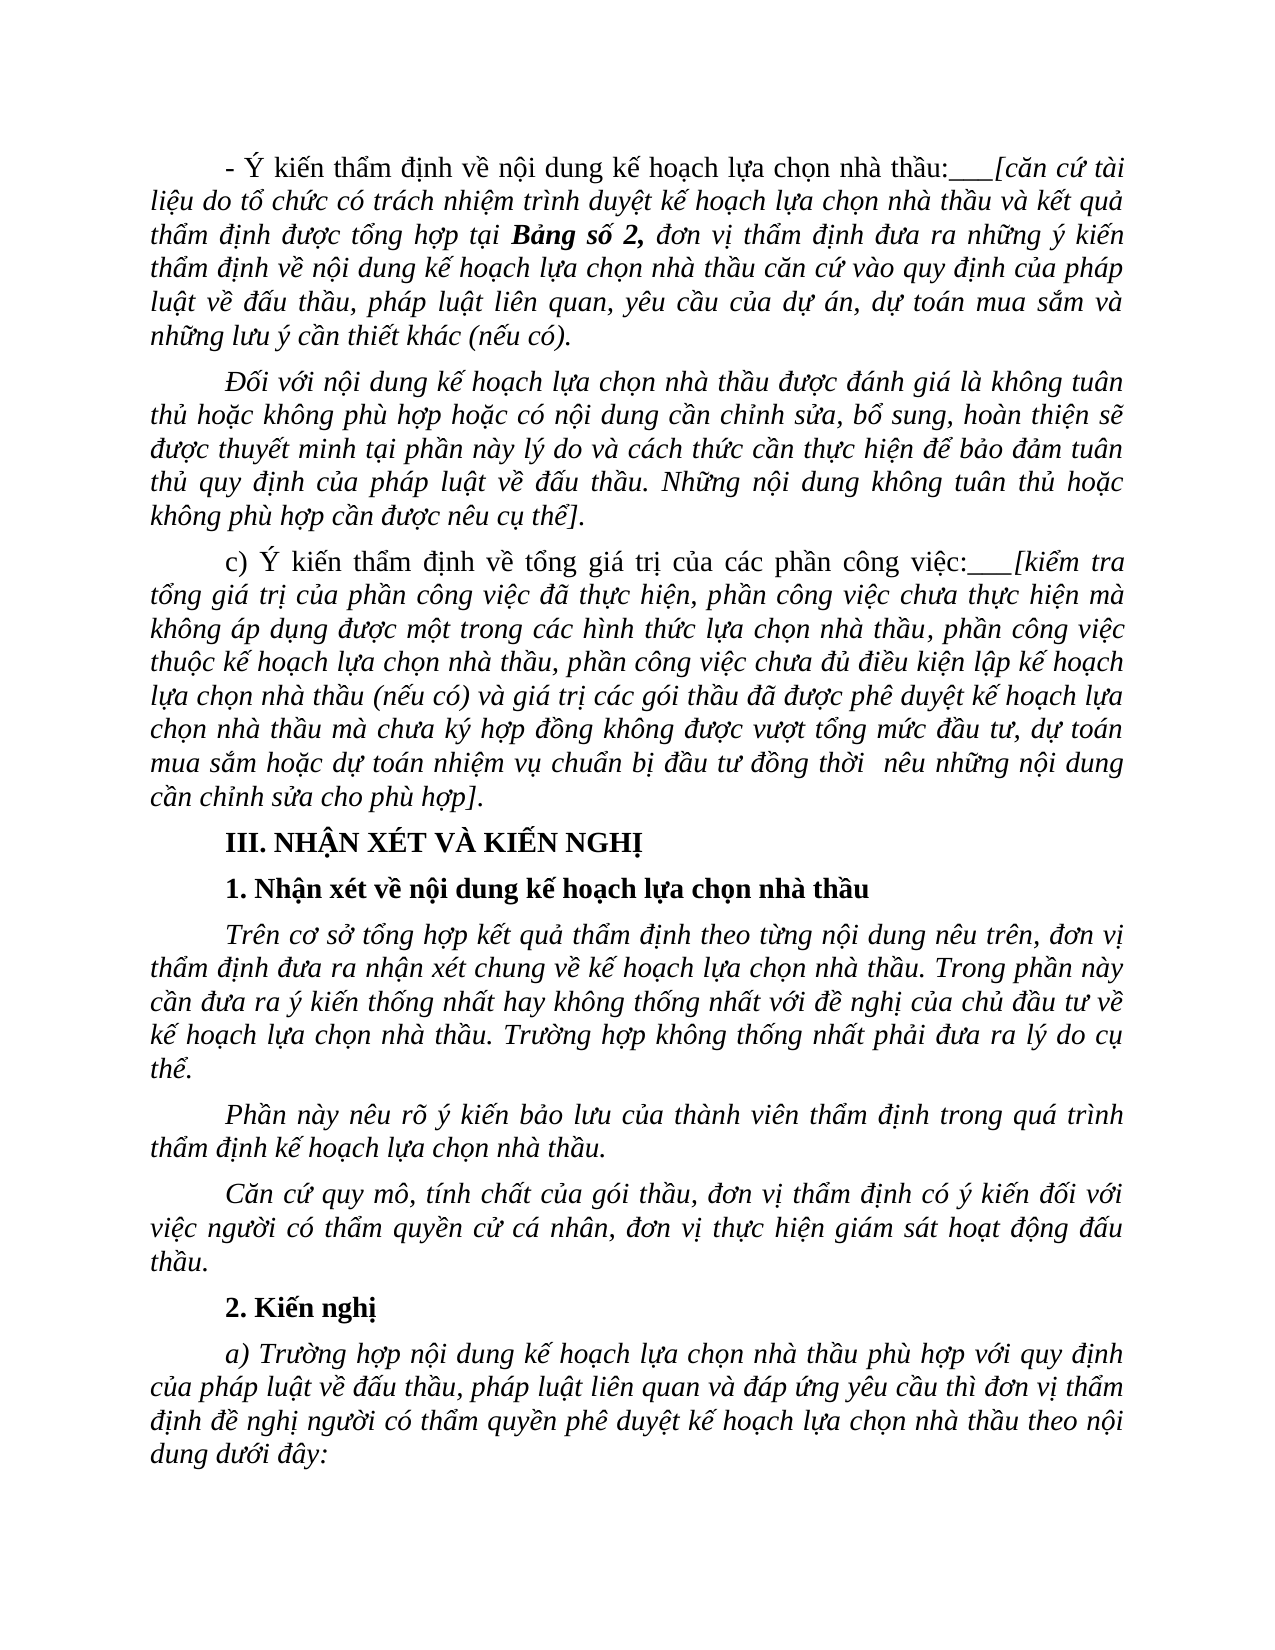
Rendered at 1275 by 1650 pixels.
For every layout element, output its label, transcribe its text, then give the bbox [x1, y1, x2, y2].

text - Ý kiến thẩm định về nội dung kế hoạch lựa chọn nhà thầu:___[căn cứ tài liệu do tổ chức có trách nhiệm trình duyệt kế hoạch lựa chọn nhà thầu và kết quả thẩm định được tổng hợp tại Bảng số 2, đơn vị thẩm định đưa ra những ý kiến thẩm định về nội dung kế hoạch lựa chọn nhà thầu căn cứ vào quy định của pháp luật về đấu thầu, pháp luật liên quan, yêu cầu của dự án, dự toán mua sắm và những lưu ý cần thiết khác (nếu có). [150, 150, 1125, 351]
text III. NHẬN XÉT VÀ KIẾN NGHỊ [150, 825, 1125, 858]
text Trên cơ sở tổng hợp kết quả thẩm định theo từng nội dung nêu trên, đơn vị thẩm định đưa ra nhận xét chung về kế hoạch lựa chọn nhà thầu. Trong phần này cần đưa ra ý kiến thống nhất hay không thống nhất với đề nghị của chủ đầu tư về kế hoạch lựa chọn nhà thầu. Trường hợp không thống nhất phải đưa ra lý do cụ thể. [150, 917, 1125, 1084]
text 2. Kiến nghị [150, 1290, 1125, 1323]
text Đối với nội dung kế hoạch lựa chọn nhà thầu được đánh giá là không tuân thủ hoặc không phù hợp hoặc có nội dung cần chỉnh sửa, bổ sung, hoàn thiện sẽ được thuyết minh tại phần này lý do và cách thức cần thực hiện để bảo đảm tuân thủ quy định của pháp luật về đấu thầu. Những nội dung không tuân thủ hoặc không phù hợp cần được nêu cụ thể]. [150, 364, 1125, 531]
text a) Trường hợp nội dung kế hoạch lựa chọn nhà thầu phù hợp với quy định của pháp luật về đấu thầu, pháp luật liên quan và đáp ứng yêu cầu thì đơn vị thẩm định đề nghị người có thẩm quyền phê duyệt kế hoạch lựa chọn nhà thầu theo nội dung dưới đây: [150, 1336, 1125, 1470]
text 1. Nhận xét về nội dung kế hoạch lựa chọn nhà thầu [150, 871, 1125, 904]
text c) Ý kiến thẩm định về tổng giá trị của các phần công việc:___[kiểm tra tổng giá trị của phần công việc đã thực hiện, phần công việc chưa thực hiện mà không áp dụng được một trong các hình thức lựa chọn nhà thầu, phần công việc thuộc kế hoạch lựa chọn nhà thầu, phần công việc chưa đủ điều kiện lập kế hoạch lựa chọn nhà thầu (nếu có) và giá trị các gói thầu đã được phê duyệt kế hoạch lựa chọn nhà thầu mà chưa ký hợp đồng không được vượt tổng mức đầu tư, dự toán mua sắm hoặc dự toán nhiệm vụ chuẩn bị đầu tư đồng thời nêu những nội dung cần chỉnh sửa cho phù hợp]. [150, 544, 1125, 812]
text Phần này nêu rõ ý kiến bảo lưu của thành viên thẩm định trong quá trình thẩm định kế hoạch lựa chọn nhà thầu. [150, 1097, 1125, 1164]
text Căn cứ quy mô, tính chất của gói thầu, đơn vị thẩm định có ý kiến đối với việc người có thẩm quyền cử cá nhân, đơn vị thực hiện giám sát hoạt động đấu thầu. [150, 1177, 1125, 1277]
